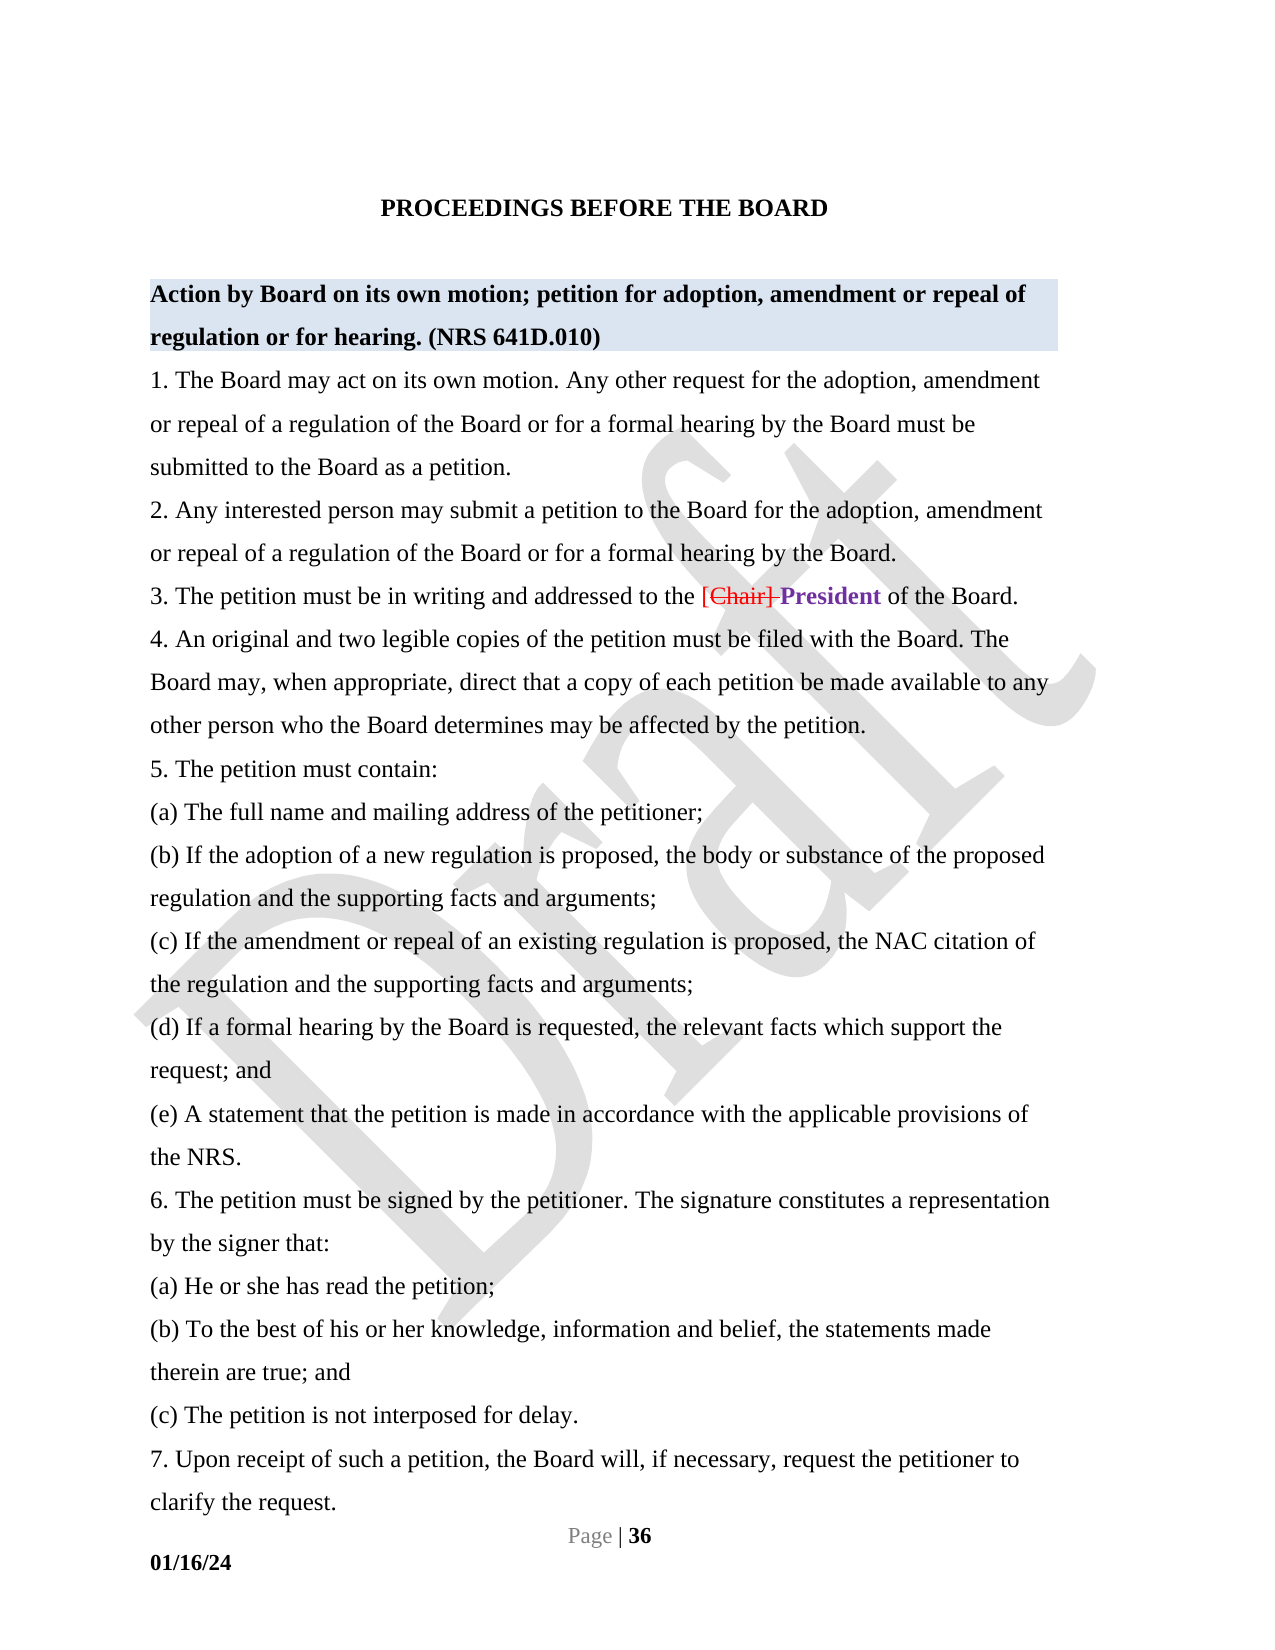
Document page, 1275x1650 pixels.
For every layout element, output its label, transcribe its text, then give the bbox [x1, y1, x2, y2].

text (a) The full name and mailing address of the petitioner; [150, 797, 1058, 826]
text (b) If the adoption of a new regulation is proposed, the body or substance of the proposed regulation and the supporting facts and arguments; [150, 840, 1058, 912]
text 3. The petition must be in writing and addressed to the [Chair] President of the Board. [150, 581, 1058, 610]
text 1. The Board may act on its own motion. Any other request for the adoption, amendment or repeal of a regulation of the Board or for a formal hearing by the Board must be submitted to the Board as a petition. [150, 366, 1058, 481]
text 5. The petition must contain: [150, 754, 1058, 782]
text (a) He or she has read the petition; [150, 1271, 1058, 1300]
text 2. Any interested person may submit a petition to the Board for the adoption, amendment or repeal of a regulation of the Board or for a formal hearing by the Board. [150, 495, 1058, 567]
text 4. An original and two legible copies of the petition must be filed with the Board. The Board may, when appropriate, direct that a copy of each petition be made available to any other person who the Board determines may be affected by the petition. [150, 624, 1058, 739]
text PROCEEDINGS BEFORE THE BOARD [150, 193, 1058, 222]
text (c) The petition is not interposed for delay. [150, 1401, 1058, 1429]
text (d) If a formal hearing by the Board is requested, the relevant facts which support the request; and [150, 1012, 1058, 1084]
text 6. The petition must be signed by the petitioner. The signature constitutes a representation by the signer that: [150, 1185, 1058, 1257]
text (e) A statement that the petition is made in accordance with the applicable provisions of the NRS. [150, 1099, 1058, 1171]
text Action by Board on its own motion; petition for adoption, amendment or repeal of regulation or for hearing. (NRS 641D.010) [150, 279, 1058, 351]
text 7. Upon receipt of such a petition, the Board will, if necessary, request the petitioner to clarify the request. [150, 1444, 1058, 1516]
text (b) To the best of his or her knowledge, information and belief, the statements made therein are true; and [150, 1314, 1058, 1386]
text (c) If the amendment or repeal of an existing regulation is proposed, the NAC citation of the regulation and the supporting facts and arguments; [150, 926, 1058, 998]
